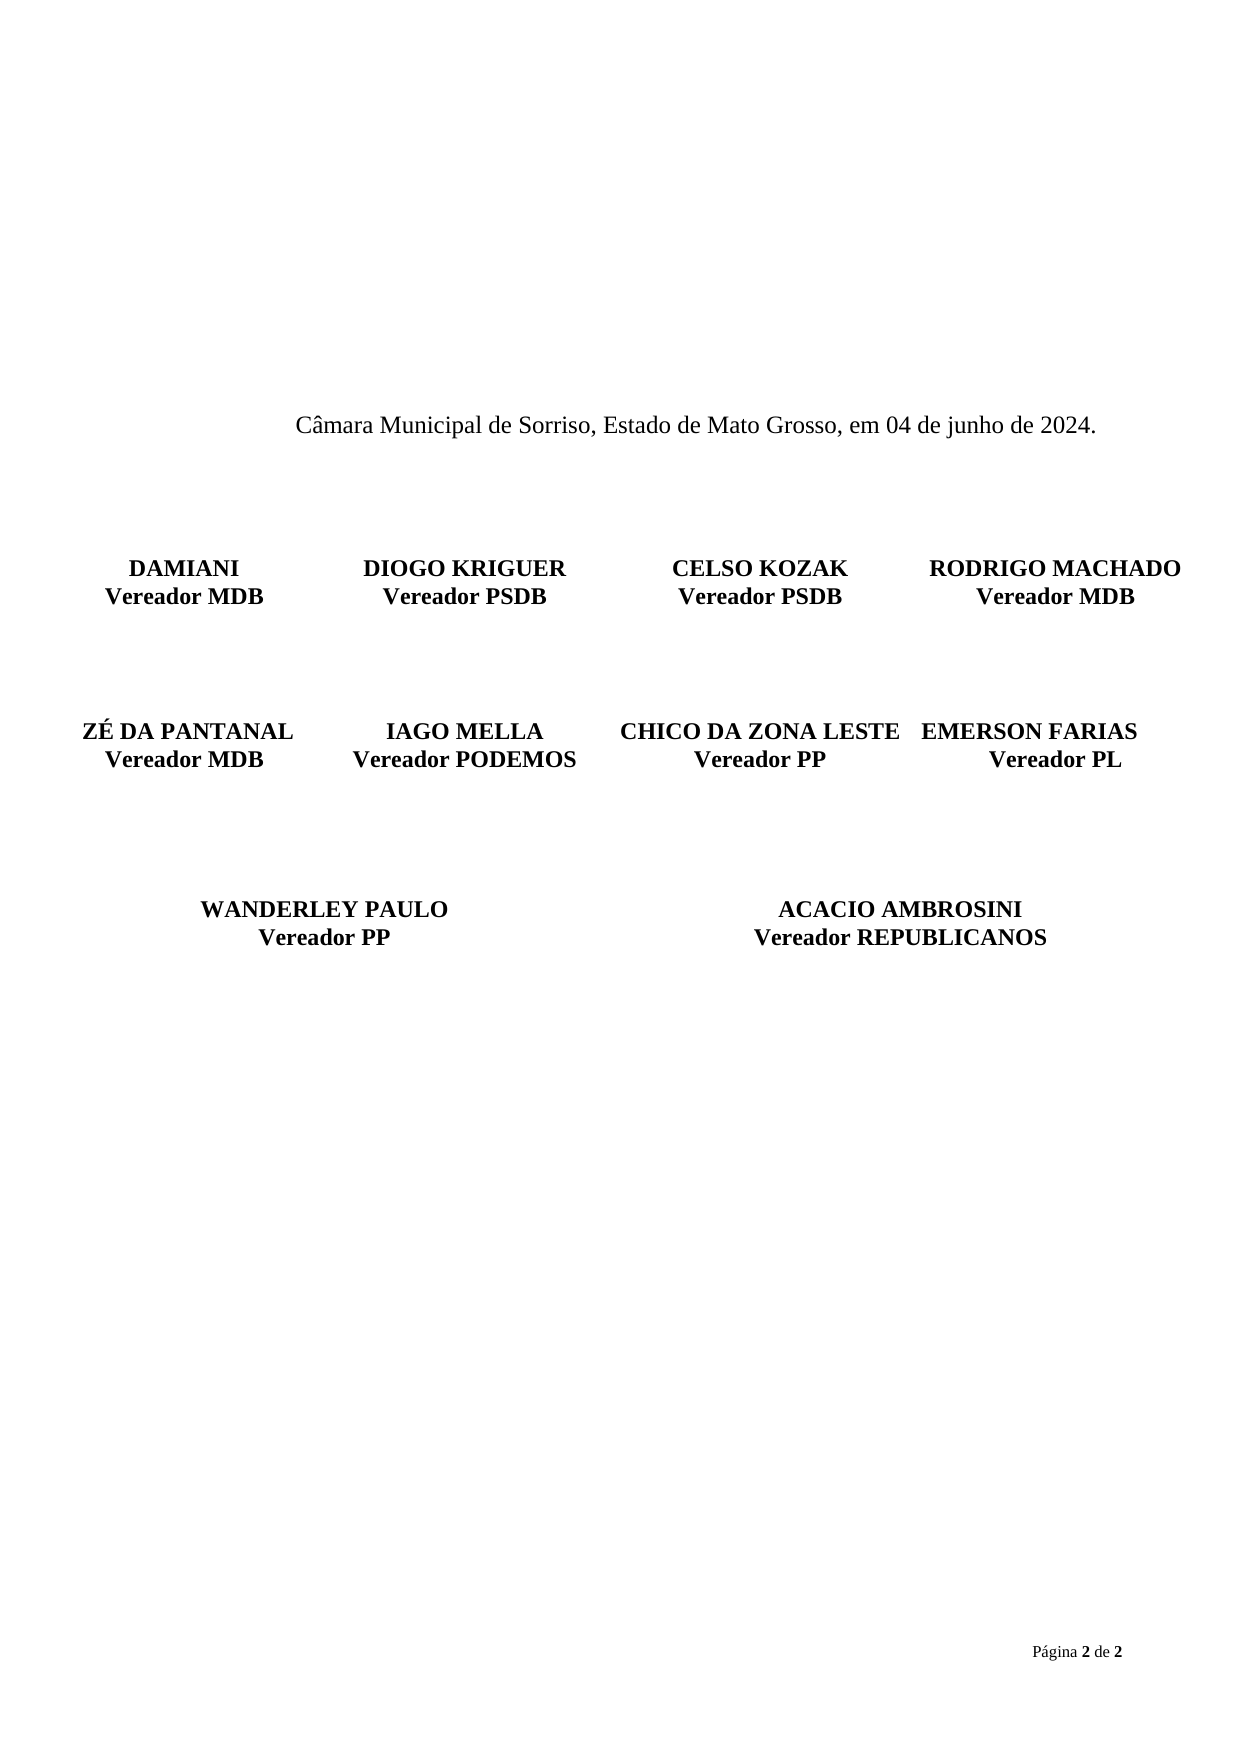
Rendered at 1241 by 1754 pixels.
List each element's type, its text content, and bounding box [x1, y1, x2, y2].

table_header DAMIANI Vereador MDB [44, 554, 324, 717]
table_cell EMERSON FARIAS Vereador PL [915, 718, 1196, 895]
table_header DIOGO KRIGUER Vereador PSDB [324, 554, 605, 717]
table_cell ZÉ DA PANTANAL Vereador MDB [44, 718, 324, 895]
table_cell IAGO MELLA Vereador PODEMOS [324, 718, 605, 895]
table_cell WANDERLEY PAULO Vereador PP [44, 895, 605, 950]
table_cell ACACIO AMBROSINI Vereador REPUBLICANOS [605, 895, 1196, 950]
table_header RODRIGO MACHADO Vereador MDB [915, 554, 1196, 717]
table_header CELSO KOZAK Vereador PSDB [605, 554, 915, 717]
table_cell CHICO DA ZONA LESTE Vereador PP [605, 718, 915, 895]
text Câmara Municipal de Sorriso, Estado de Mato Grosso, em 04 de junho de 2024. [148, 410, 1122, 439]
